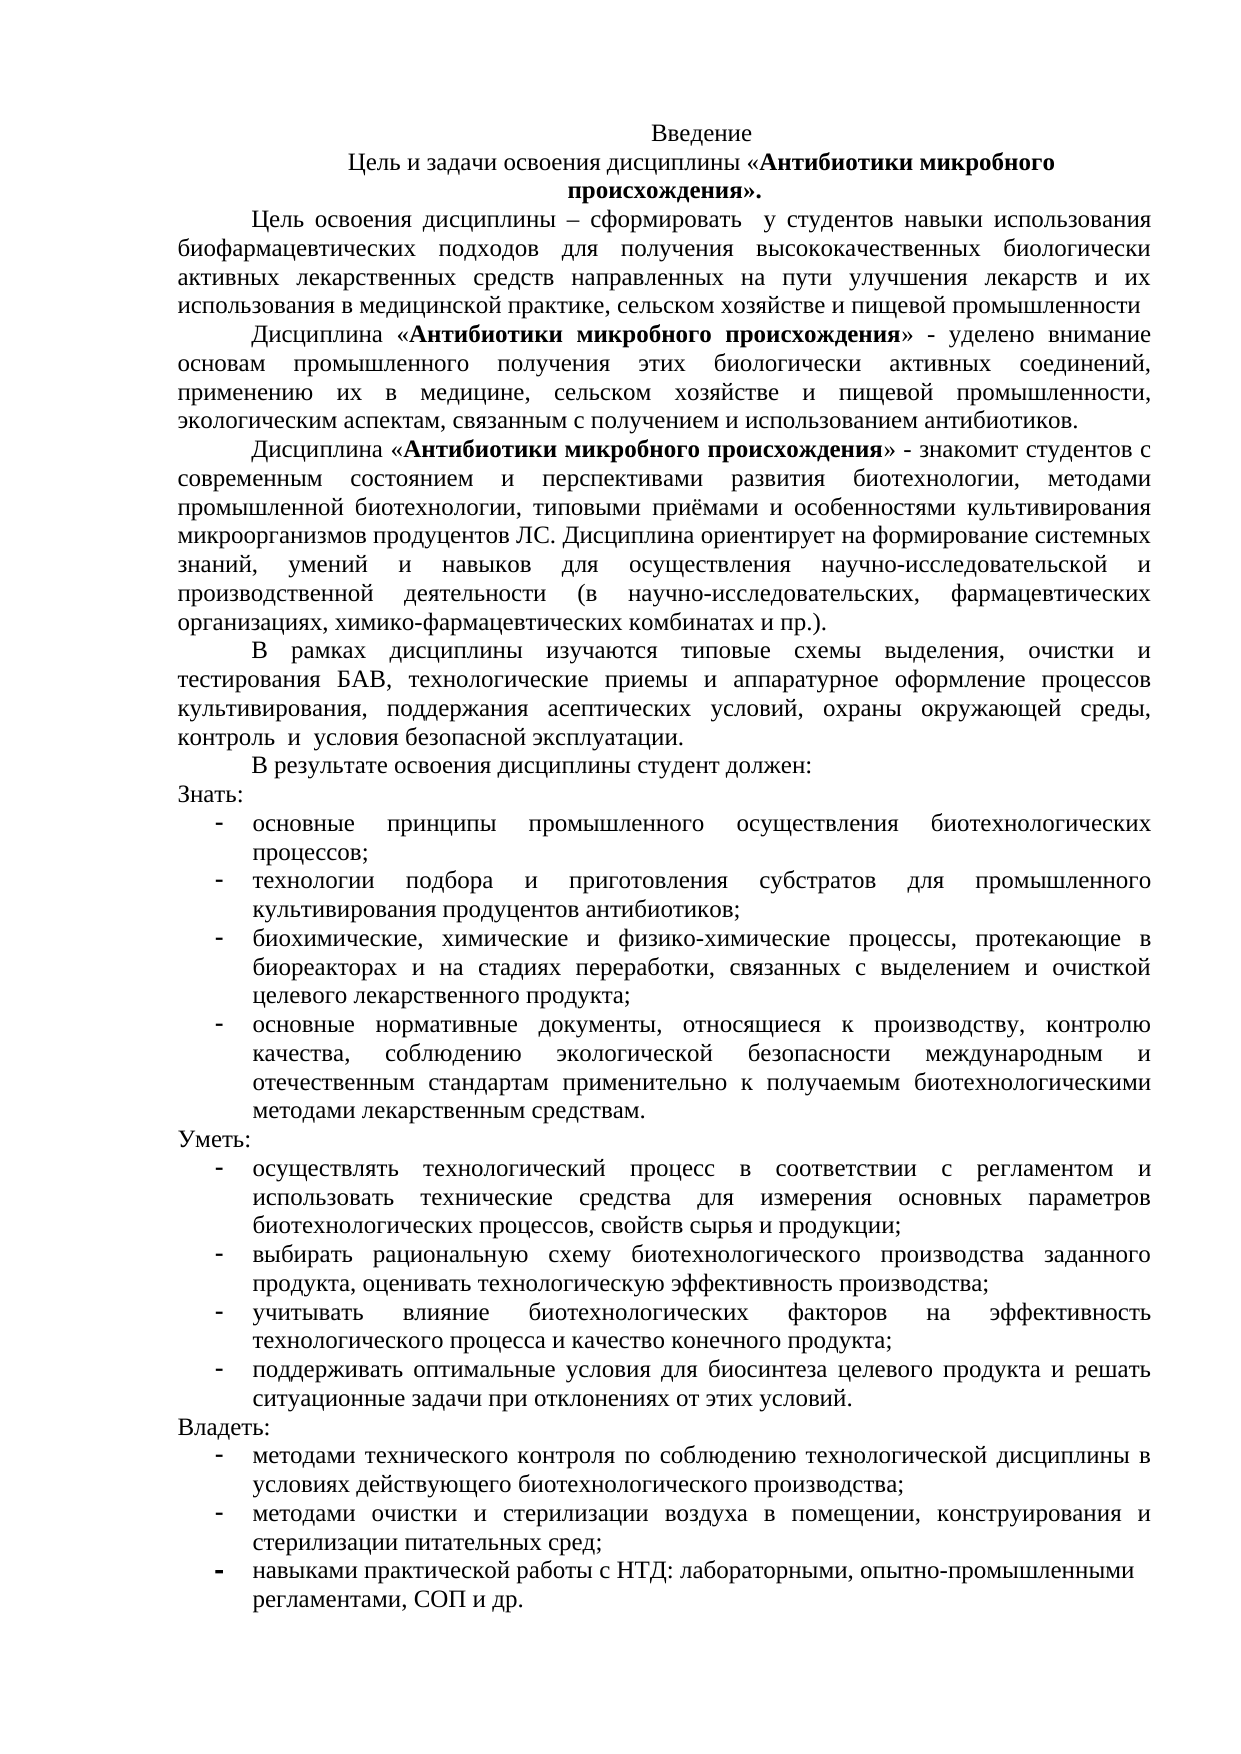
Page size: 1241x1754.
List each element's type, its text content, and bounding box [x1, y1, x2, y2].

text Дисциплина «Антибиотики микробного происхождения» - знакомит студентов с современным состоянием и перспективами развития биотехнологии, методами промышленной биотехнологии, типовыми приёмами и особенностями культивирования микроорганизмов продуцентов ЛС. Дисциплина ориентирует на формирование системных знаний, умений и навыков для осуществления научно-исследовательской и производственной деятельности (в научно-исследовательских, фармацевтических организациях, химико-фармацевтических комбинатах и пр.). [177, 434, 1152, 636]
list методами очистки и стерилизации воздуха в помещении, конструирования и стерилизации питательных сред; [215, 1498, 1152, 1556]
list осуществлять технологический процесс в соответствии с регламентом и использовать технические средства для измерения основных параметров биотехнологических процессов, свойств сырья и продукции; [215, 1153, 1152, 1239]
list биохимические, химические и физико-химические процессы, протекающие в биореакторах и на стадиях переработки, связанных с выделением и очисткой целевого лекарственного продукта; [215, 923, 1152, 1009]
text Дисциплина «Антибиотики микробного происхождения» - уделено внимание основам промышленного получения этих биологически активных соединений, применению их в медицине, сельском хозяйстве и пищевой промышленности, экологическим аспектам, связанным с получением и использованием антибиотиков. [177, 319, 1152, 434]
list технологии подбора и приготовления субстратов для промышленного культивирования продуцентов антибиотиков; [215, 866, 1152, 923]
text Знать: [177, 779, 1152, 808]
text Владеть: [177, 1412, 1152, 1441]
list основные принципы промышленного осуществления биотехнологических процессов; [215, 808, 1152, 866]
text Цель освоения дисциплины – сформировать у студентов навыки использования биофармацевтических подходов для получения высококачественных биологически активных лекарственных средств направленных на пути улучшения лекарств и их использования в медицинской практике, сельском хозяйстве и пищевой промышленности [177, 204, 1152, 319]
list методами технического контроля по соблюдению технологической дисциплины в условиях действующего биотехнологического производства; [215, 1441, 1152, 1498]
list выбирать рациональную схему биотехнологического производства заданного продукта, оценивать технологическую эффективность производства; [215, 1239, 1152, 1297]
list поддерживать оптимальные условия для биосинтеза целевого продукта и решать ситуационные задачи при отклонениях от этих условий. [215, 1354, 1152, 1412]
text Уметь: [177, 1124, 1152, 1153]
text Цель и задачи освоения дисциплины «Антибиотики микробного происхождения». [177, 147, 759, 204]
text Введение [177, 118, 1152, 147]
list основные нормативные документы, относящиеся к производству, контролю качества, соблюдению экологической безопасности международным и отечественным стандартам применительно к получаемым биотехнологическими методами лекарственным средствам. [215, 1009, 1152, 1124]
list навыками практической работы с НТД: лабораторными, опытно-промышленными регламентами, СОП и др. [215, 1556, 1152, 1613]
text Цель и задачи освоения дисциплины «Антибиотики микробного происхождения». [762, 147, 1152, 204]
text В рамках дисциплины изучаются типовые схемы выделения, очистки и тестирования БАВ, технологические приемы и аппаратурное оформление процессов культивирования, поддержания асептических условий, охраны окружающей среды, контроль и условия безопасной эксплуатации. [177, 636, 1152, 751]
text В результате освоения дисциплины студент должен: [177, 751, 1152, 779]
list учитывать влияние биотехнологических факторов на эффективность технологического процесса и качество конечного продукта; [215, 1297, 1152, 1354]
